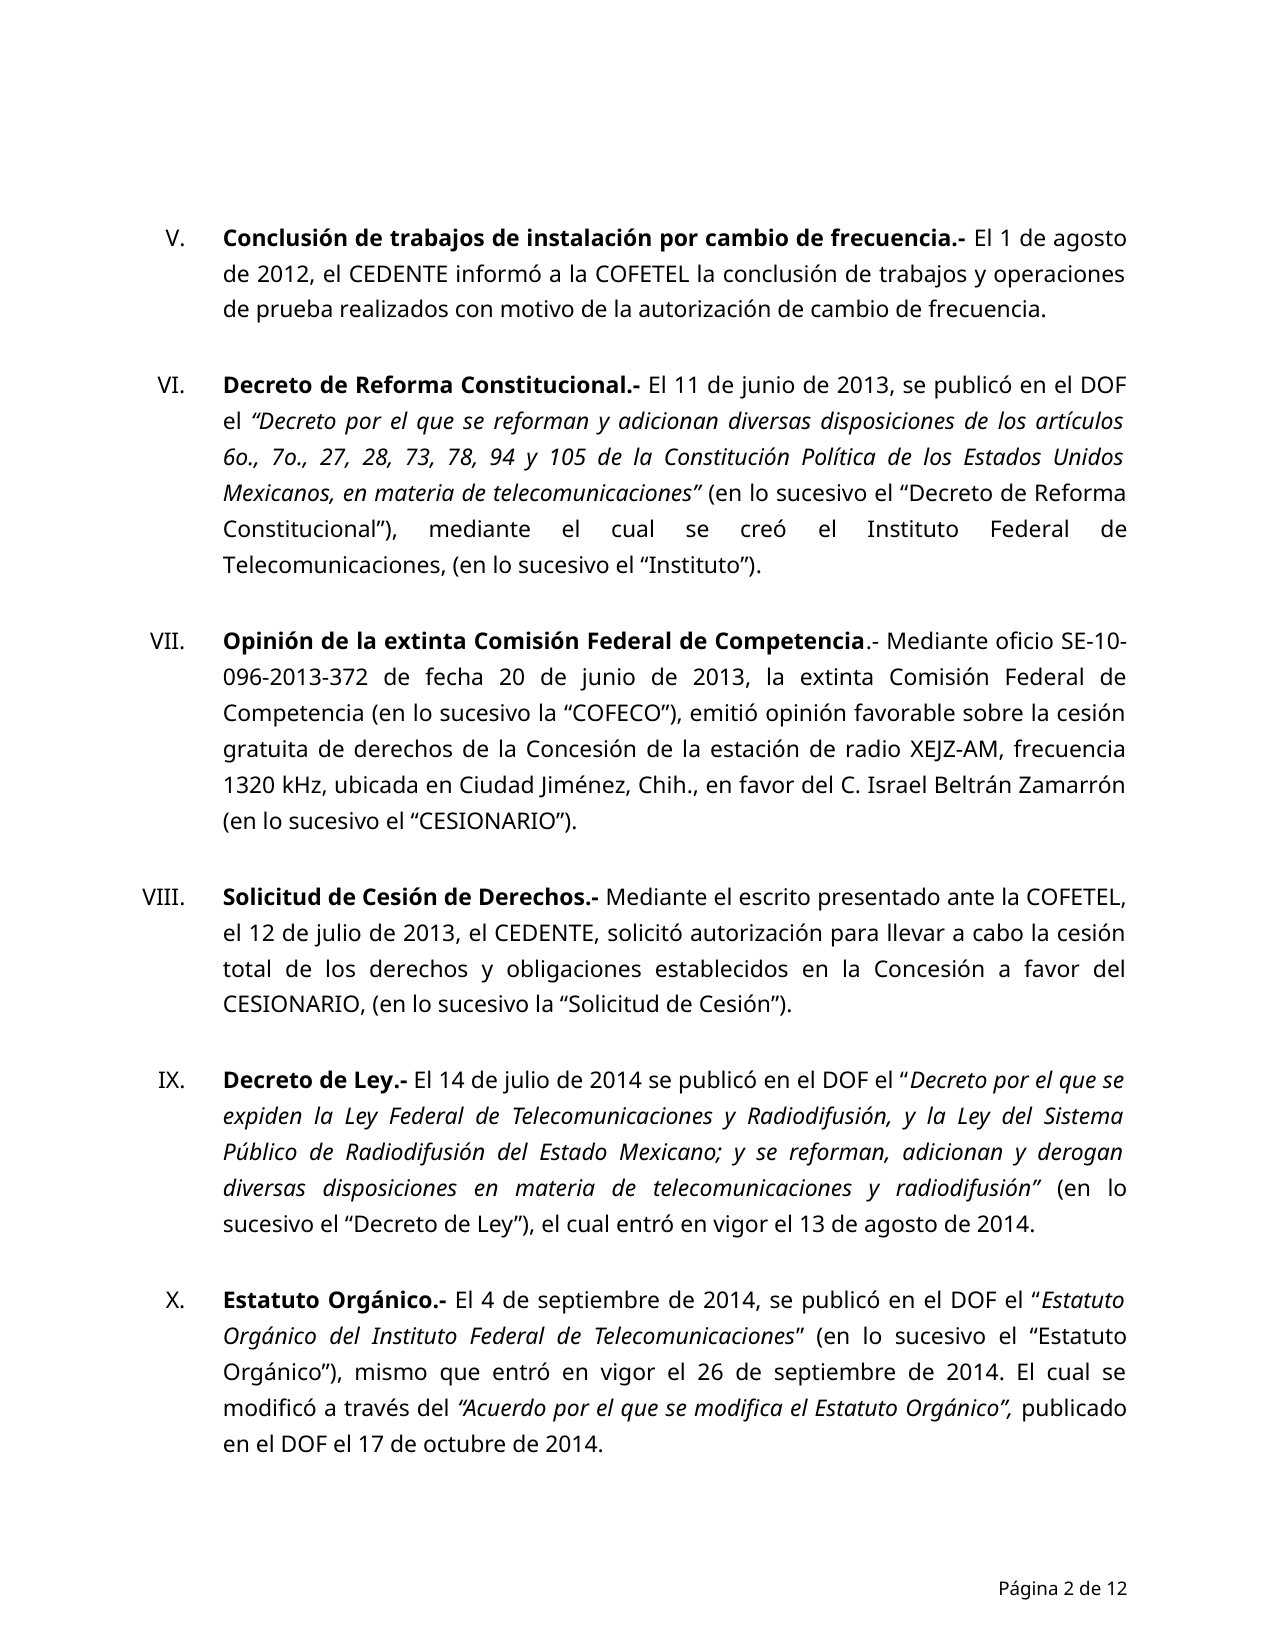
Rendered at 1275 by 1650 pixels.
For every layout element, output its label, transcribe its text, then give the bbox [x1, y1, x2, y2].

list Opinión de la extinta Comisión Federal de Competencia.- Mediante oficio SE-10-096-2013-372 de fecha 20 de junio de 2013, la extinta Comisión Federal de Competencia (en lo sucesivo la “COFECO”), emitió opinión favorable sobre la cesión gratuita de derechos de la Concesión de la estación de radio XEJZ-AM, frecuencia 1320 kHz, ubicada en Ciudad Jiménez, Chih., en favor del C. Israel Beltrán Zamarrón (en lo sucesivo el “CESIONARIO”). [185, 625, 1127, 836]
list Solicitud de Cesión de Derechos.- Mediante el escrito presentado ante la COFETEL, el 12 de julio de 2013, el CEDENTE, solicitó autorización para llevar a cabo la cesión total de los derechos y obligaciones establecidos en la Concesión a favor del CESIONARIO, (en lo sucesivo la “Solicitud de Cesión”). [185, 881, 1127, 1020]
list Decreto de Ley.- El 14 de julio de 2014 se publicó en el DOF el “Decreto por el que se expiden la Ley Federal de Telecomunicaciones y Radiodifusión, y la Ley del Sistema Público de Radiodifusión del Estado Mexicano; y se reforman, adicionan y derogan diversas disposiciones en materia de telecomunicaciones y radiodifusión” (en lo sucesivo el “Decreto de Ley”), el cual entró en vigor el 13 de agosto de 2014. [185, 1064, 1127, 1239]
list Decreto de Reforma Constitucional.- El 11 de junio de 2013, se publicó en el DOF el “Decreto por el que se reforman y adicionan diversas disposiciones de los artículos 6o., 7o., 27, 28, 73, 78, 94 y 105 de la Constitución Política de los Estados Unidos Mexicanos, en materia de telecomunicaciones” (en lo sucesivo el “Decreto de Reforma Constitucional”), mediante el cual se creó el Instituto Federal de Telecomunicaciones, (en lo sucesivo el “Instituto”). [185, 369, 1127, 580]
list Conclusión de trabajos de instalación por cambio de frecuencia.- El 1 de agosto de 2012, el CEDENTE informó a la COFETEL la conclusión de trabajos y operaciones de prueba realizados con motivo de la autorización de cambio de frecuencia. [185, 222, 1127, 325]
list Estatuto Orgánico.- El 4 de septiembre de 2014, se publicó en el DOF el “Estatuto Orgánico del Instituto Federal de Telecomunicaciones” (en lo sucesivo el “Estatuto Orgánico”), mismo que entró en vigor el 26 de septiembre de 2014. El cual se modificó a través del “Acuerdo por el que se modifica el Estatuto Orgánico”, publicado en el DOF el 17 de octubre de 2014. [185, 1284, 1127, 1459]
